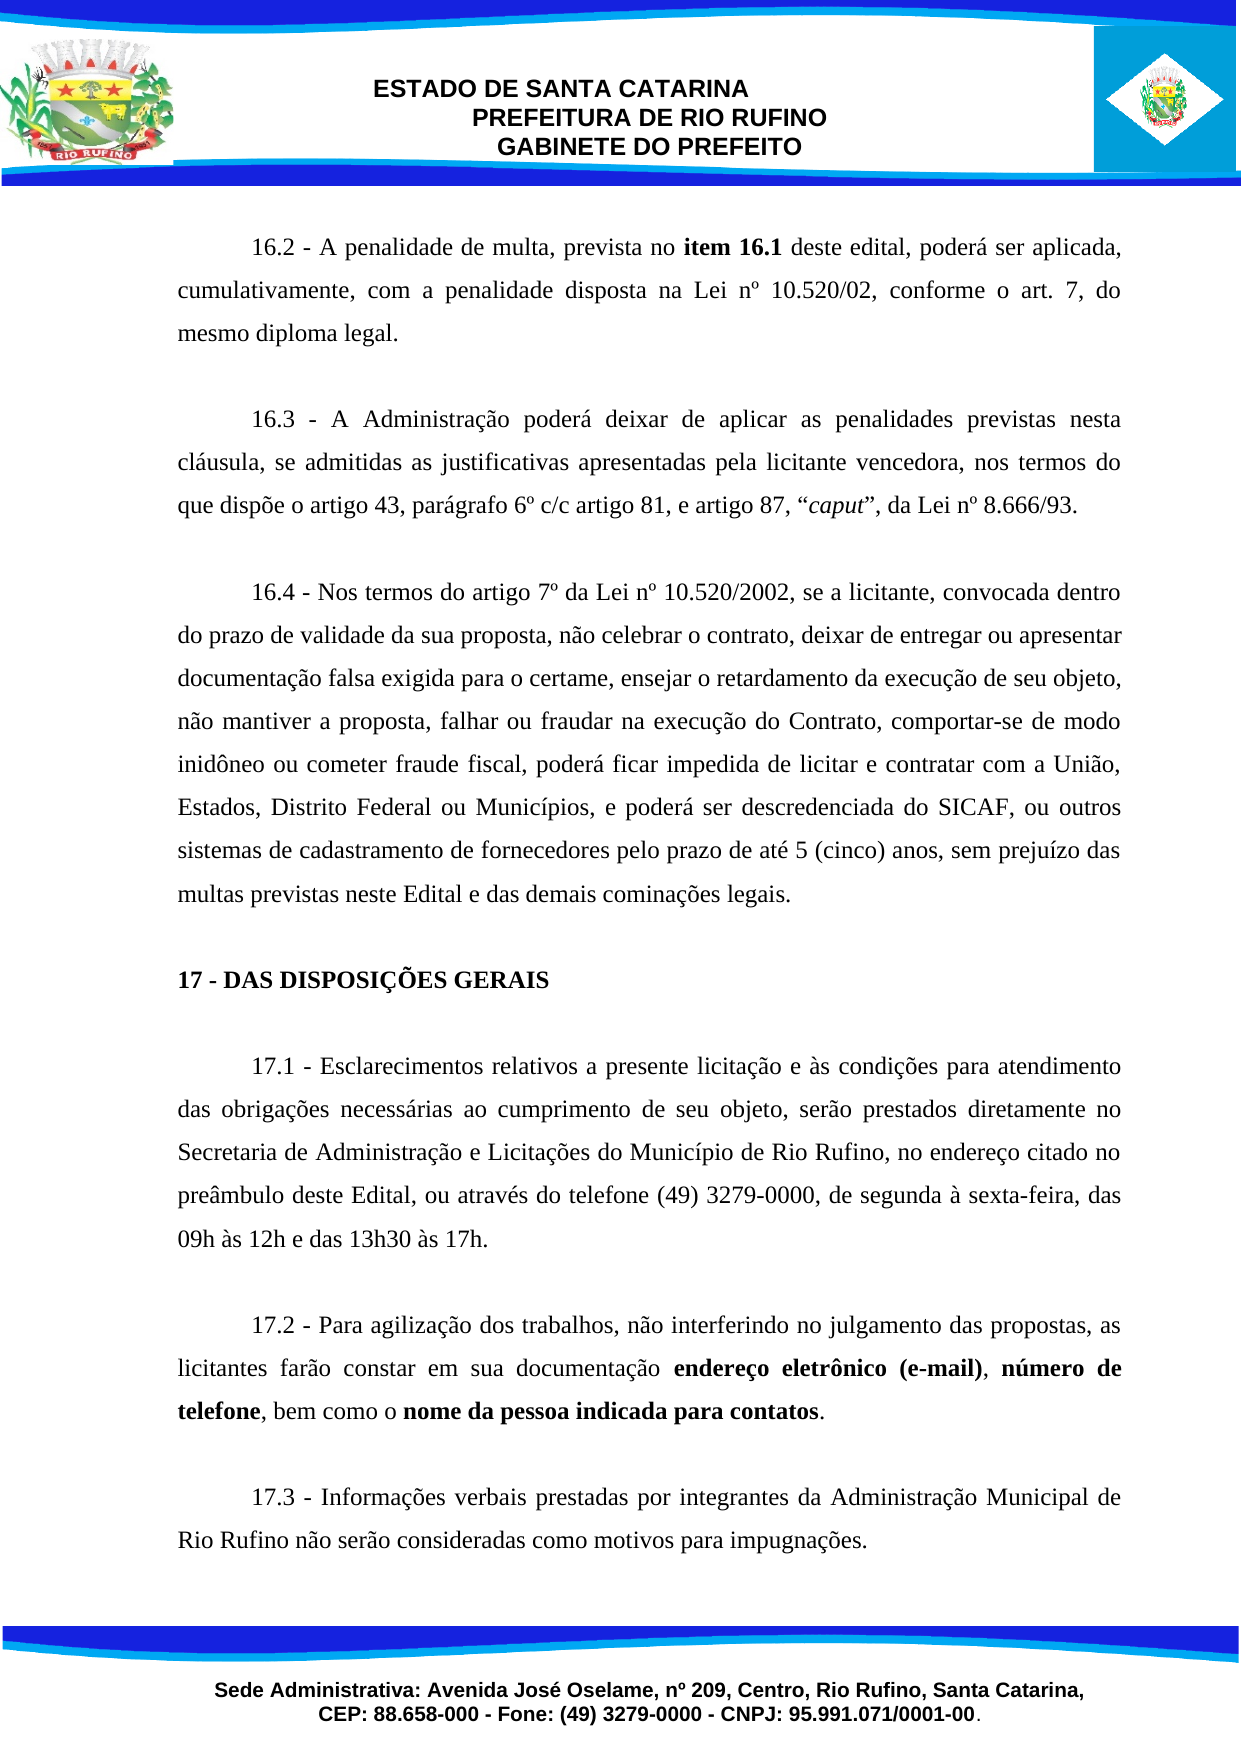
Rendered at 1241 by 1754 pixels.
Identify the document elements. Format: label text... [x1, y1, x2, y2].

picture [1108, 55, 1222, 144]
picture [0, 16, 1241, 186]
picture [2, 1644, 1239, 1754]
picture [1237, 38, 1241, 170]
picture [0, 0, 1236, 25]
text 16.2 - A penalidade de multa, prevista no item 16.1 deste edital, poderá ser aplicada, cumulativamente, com a penalidade disposta na Lei nº 10.520/02, conforme o art. 7, do mesmo diploma legal. [177, 232, 1122, 347]
text 17.1 - Esclarecimentos relativos a presente licitação e às condições para atendimento das obrigações necessárias ao cumprimento de seu objeto, serão prestados diretamente no Secretaria de Administração e Licitações do Município de Rio Rufino, no endereço citado no preâmbulo deste Edital, ou através do telefone (49) 3279-0000, de segunda à sexta-feira, das 09h às 12h e das 13h30 às 17h. [177, 1051, 1122, 1252]
text 17 - DAS DISPOSIÇÕES GERAIS [177, 965, 1122, 994]
text 17.3 - Informações verbais prestadas por integrantes da Administração Municipal de Rio Rufino não serão consideradas como motivos para impugnações. [177, 1482, 1122, 1554]
text 16.4 - Nos termos do artigo 7º da Lei nº 10.520/2002, se a licitante, convocada dentro do prazo de validade da sua proposta, não celebrar o contrato, deixar de entregar ou apresentar documentação falsa exigida para o certame, ensejar o retardamento da execução de seu objeto, não mantiver a proposta, falhar ou fraudar na execução do Contrato, comportar-se de modo inidôneo ou cometer fraude fiscal, poderá ficar impedida de licitar e contratar com a União, Estados, Distrito Federal ou Municípios, e poderá ser descredenciada do SICAF, ou outros sistemas de cadastramento de fornecedores pelo prazo de até 5 (cinco) anos, sem prejuízo das multas previstas neste Edital e das demais cominações legais. [177, 577, 1122, 907]
text 16.3 - A Administração poderá deixar de aplicar as penalidades previstas nesta cláusula, se admitidas as justificativas apresentadas pela licitante vencedora, nos termos do que dispõe o artigo 43, parágrafo 6º c/c artigo 81, e artigo 87, “caput”, da Lei nº 8.666/93. [177, 404, 1122, 519]
picture [2, 1626, 1239, 1653]
text 17.2 - Para agilização dos trabalhos, não interferindo no julgamento das propostas, as licitantes farão constar em sua documentação endereço eletrônico (e-mail), número de telefone, bem como o nome da pessoa indicada para contatos. [177, 1310, 1122, 1425]
